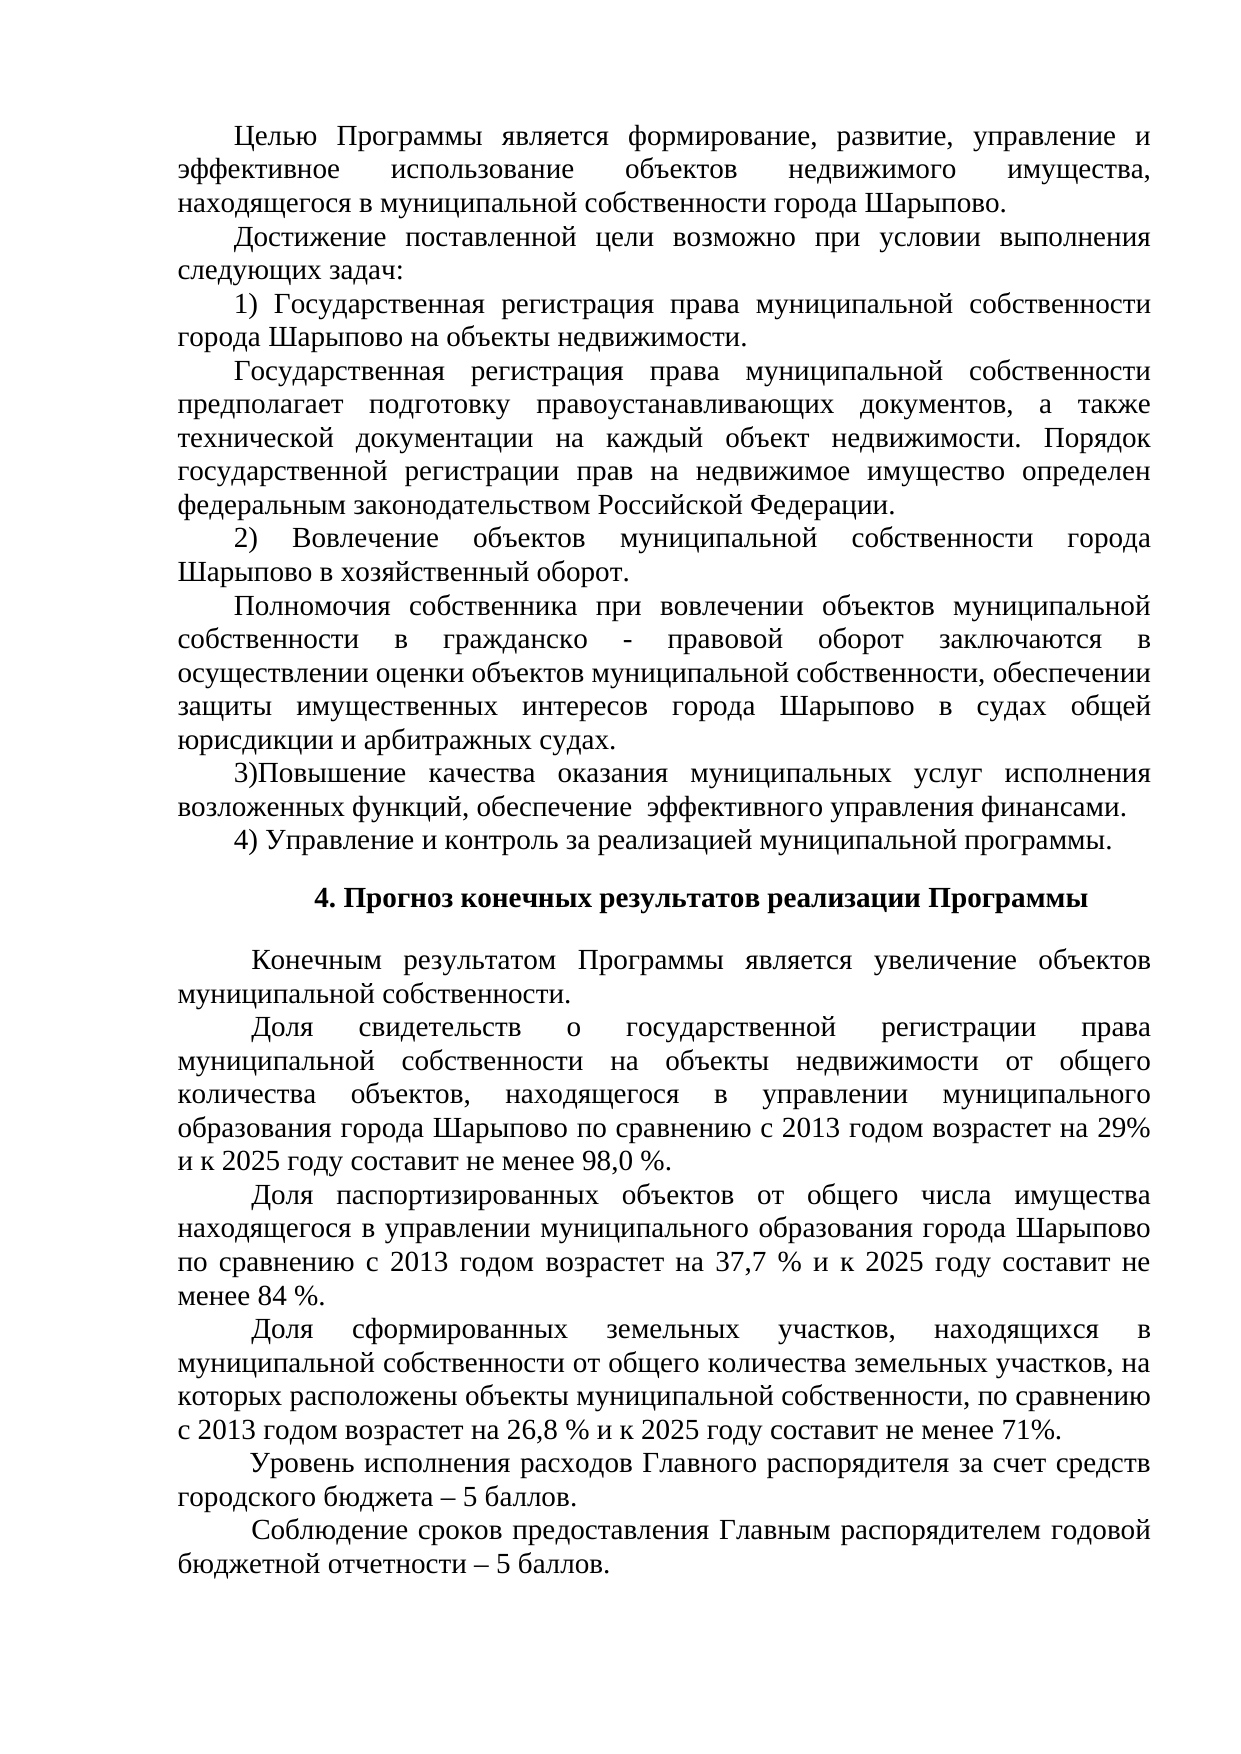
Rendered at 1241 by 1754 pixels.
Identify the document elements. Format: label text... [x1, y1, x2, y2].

text Доля паспортизированных объектов от общего числа имущества находящегося в управлении муниципального образования города Шарыпово по сравнению с 2013 годом возрастет на 37,7 % и к 2025 году составит не менее 84 %. [177, 1177, 1152, 1311]
text 4. Прогноз конечных результатов реализации Программы [177, 880, 1152, 913]
text Уровень исполнения расходов Главного распорядителя за счет средств городского бюджета – 5 баллов. [177, 1445, 1152, 1512]
text Полномочия собственника при вовлечении объектов муниципальной собственности в гражданско - правовой оборот заключаются в осуществлении оценки объектов муниципальной собственности, обеспечении защиты имущественных интересов города Шарыпово в судах общей юрисдикции и арбитражных судах. [177, 588, 1152, 755]
text 4) Управление и контроль за реализацией муниципальной программы. [177, 822, 1152, 856]
text Доля сформированных земельных участков, находящихся в муниципальной собственности от общего количества земельных участков, на которых расположены объекты муниципальной собственности, по сравнению с 2013 годом возрастет на 26,8 % и к 2025 году составит не менее 71%. [177, 1311, 1152, 1445]
text Государственная регистрация права муниципальной собственности предполагает подготовку правоустанавливающих документов, а также технической документации на каждый объект недвижимости. Порядок государственной регистрации прав на недвижимое имущество определен федеральным законодательством Российской Федерации. [177, 353, 1152, 521]
text 3)Повышение качества оказания муниципальных услуг исполнения возложенных функций, обеспечение эффективного управления финансами. [177, 755, 1152, 822]
text Целью Программы является формирование, развитие, управление и эффективное использование объектов недвижимого имущества, находящегося в муниципальной собственности города Шарыпово. [177, 118, 1152, 219]
text 2) Вовлечение объектов муниципальной собственности города Шарыпово в хозяйственный оборот. [177, 521, 1152, 588]
text Достижение поставленной цели возможно при условии выполнения следующих задач: [177, 219, 1152, 286]
text Конечным результатом Программы является увеличение объектов муниципальной собственности. [177, 942, 1152, 1009]
text Соблюдение сроков предоставления Главным распорядителем годовой бюджетной отчетности – 5 баллов. [177, 1512, 1152, 1579]
text 1) Государственная регистрация права муниципальной собственности города Шарыпово на объекты недвижимости. [177, 286, 1152, 353]
text Доля свидетельств о государственной регистрации права муниципальной собственности на объекты недвижимости от общего количества объектов, находящегося в управлении муниципального образования города Шарыпово по сравнению с 2013 годом возрастет на 29% и к 2025 году составит не менее 98,0 %. [177, 1009, 1152, 1177]
